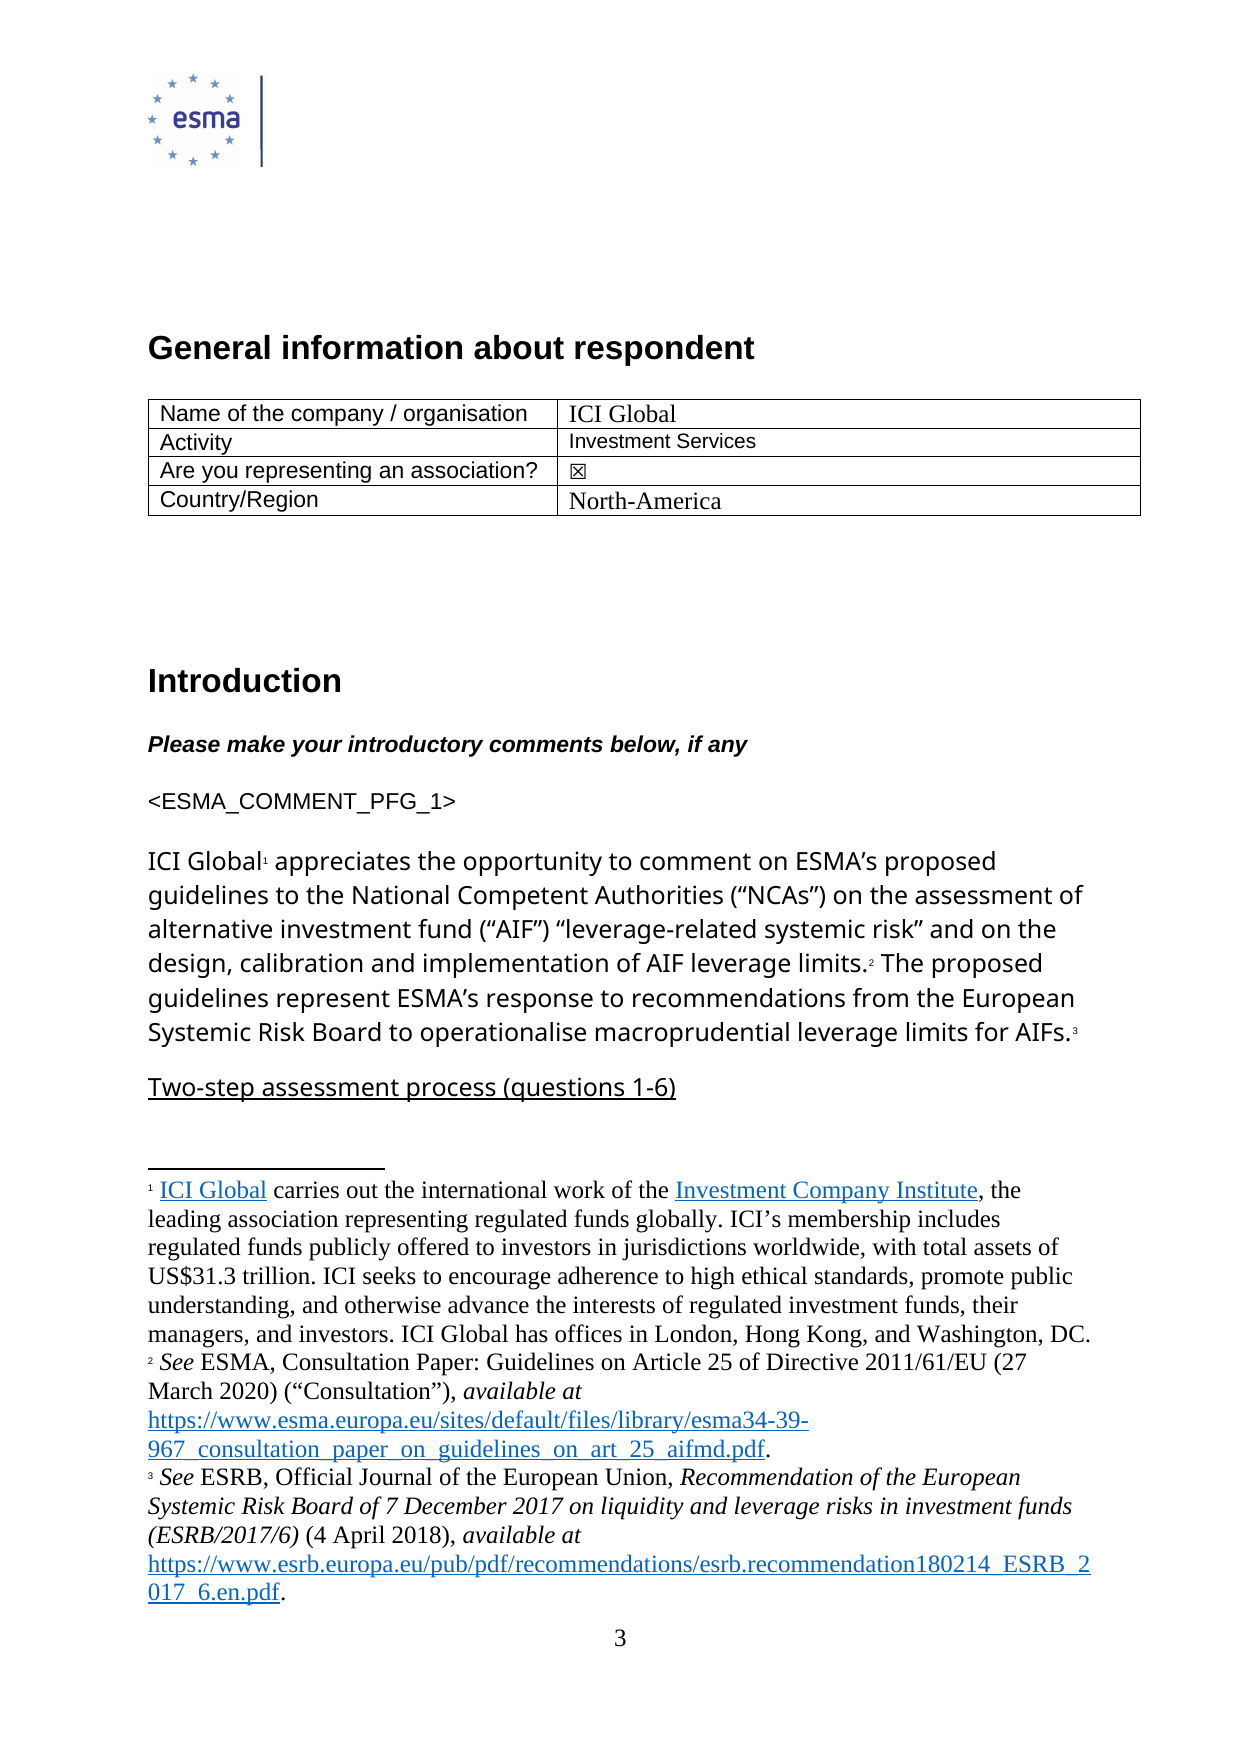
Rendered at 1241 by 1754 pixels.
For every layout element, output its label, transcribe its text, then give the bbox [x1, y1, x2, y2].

text Introduction [148, 661, 1092, 700]
table_cell [558, 429, 1140, 456]
table_cell Are you representing an association? [149, 457, 557, 485]
text Please make your introductory comments below, if any [148, 731, 1092, 758]
text <ESMA_COMMENT_PFG_1> [148, 788, 1092, 814]
text Two-step assessment process (questions 1-6) [148, 1069, 1092, 1103]
text ICI Global appreciates the opportunity to comment on ESMA’s proposed guidelines to the National Competent Authorities (“NCAs”) on the assessment of alternative investment fund (“AIF”) “leverage-related systemic risk” and on the design, calibration and implementation of AIF leverage limits. The proposed guidelines represent ESMA’s response to recommendations from the European Systemic Risk Board to operationalise macroprudential leverage limits for AIFs. [148, 844, 1092, 1048]
table_header Name of the company / organisation [149, 400, 557, 428]
text General information about respondent [148, 328, 1092, 367]
picture [147, 73, 240, 166]
table_cell Country/Region [149, 486, 557, 515]
table_cell Activity [149, 429, 557, 456]
